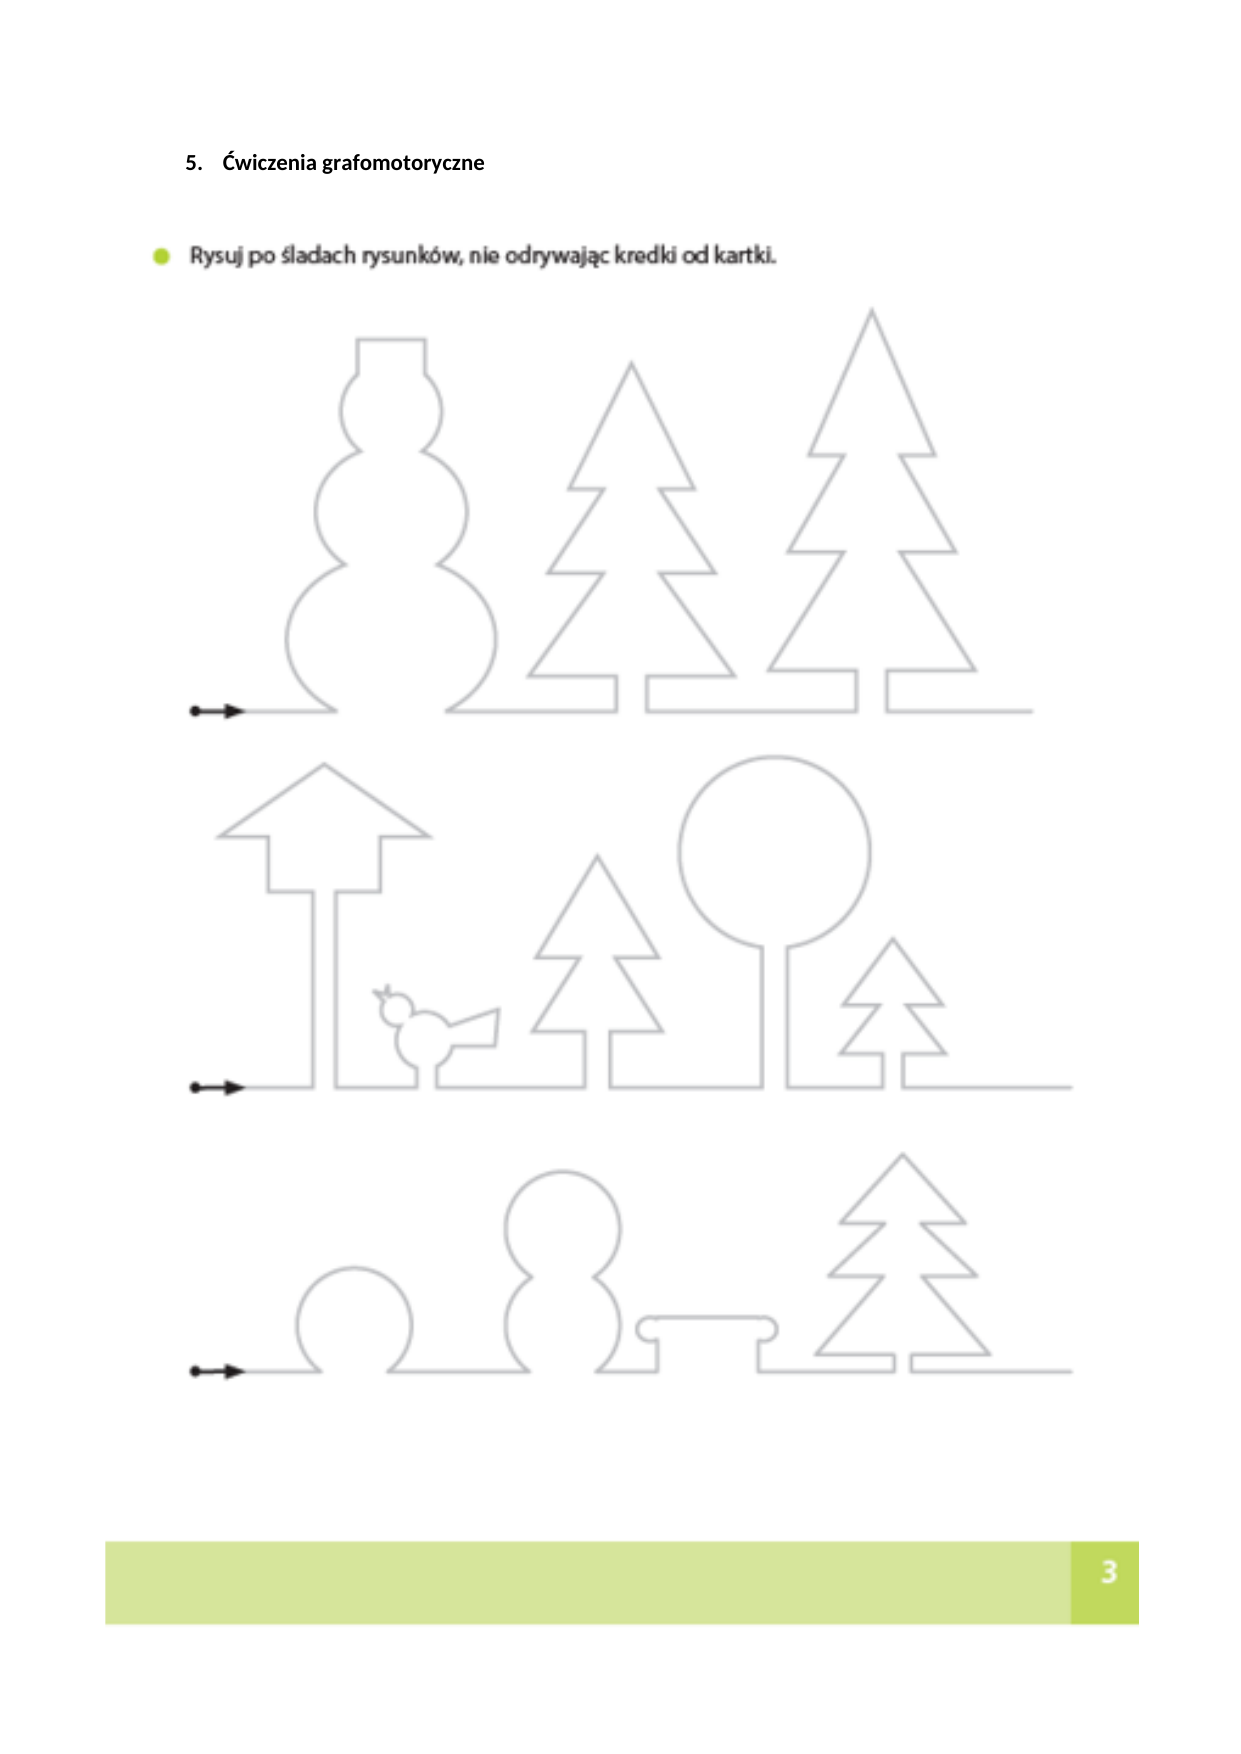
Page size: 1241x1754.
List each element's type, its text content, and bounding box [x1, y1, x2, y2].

list Ćwiczenia grafomotoryczne [185, 148, 1093, 176]
picture [105, 181, 1139, 1642]
